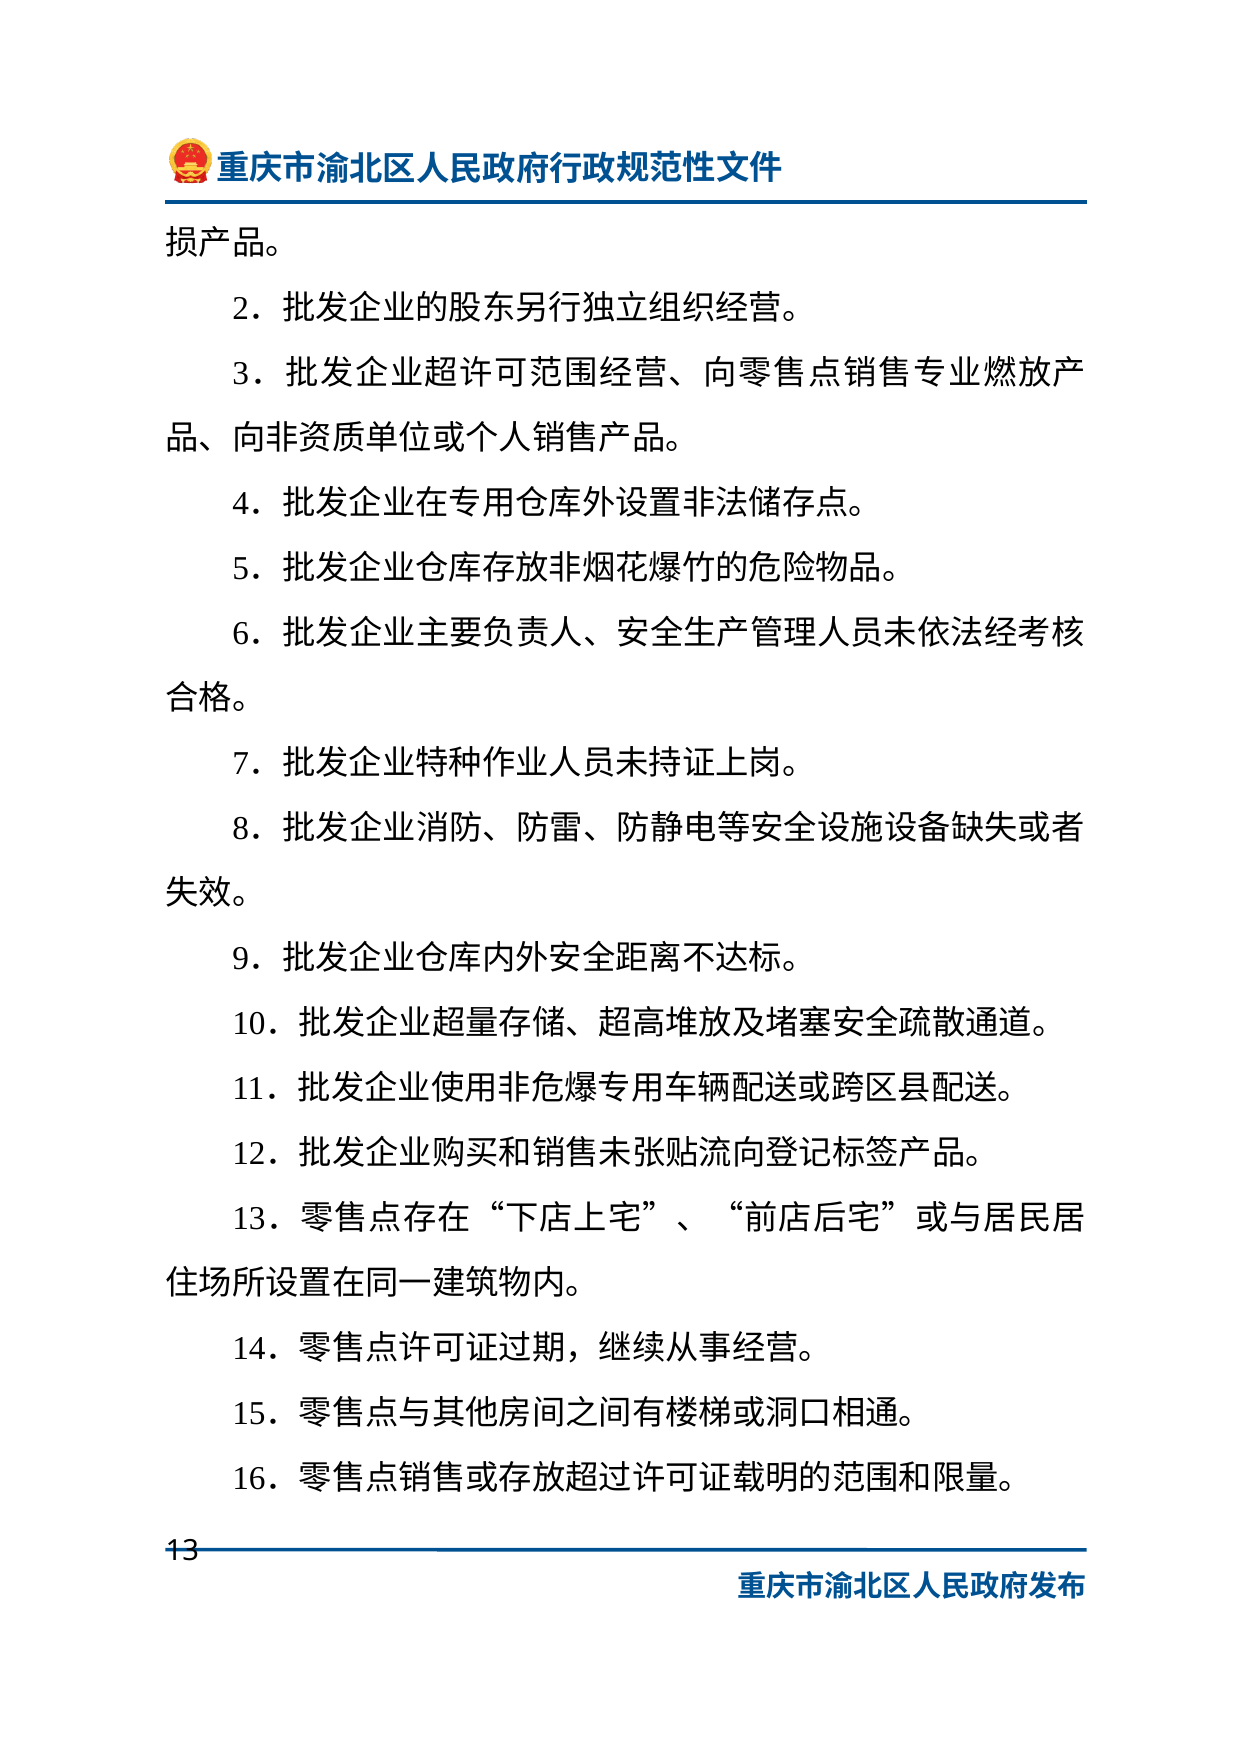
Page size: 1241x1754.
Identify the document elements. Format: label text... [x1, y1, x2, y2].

list 8．批发企业消防、防雷、防静电等安全设施设备缺失或者失效。 [165, 792, 1087, 922]
list 9．批发企业仓库内外安全距离不达标。 [165, 922, 1087, 987]
list 2．批发企业的股东另行独立组织经营。 [165, 272, 1087, 337]
list 3．批发企业超许可范围经营、向零售点销售专业燃放产品、向非资质单位或个人销售产品。 [165, 337, 1087, 467]
list 16．零售点销售或存放超过许可证载明的范围和限量。 [165, 1442, 1087, 1507]
list 14．零售点许可证过期，继续从事经营。 [165, 1312, 1087, 1377]
list 15．零售点与其他房间之间有楼梯或洞口相通。 [165, 1377, 1087, 1442]
picture [165, 136, 216, 187]
list 5．批发企业仓库存放非烟花爆竹的危险物品。 [165, 532, 1087, 597]
list 11．批发企业使用非危爆专用车辆配送或跨区县配送。 [165, 1052, 1087, 1117]
list 13．零售点存在“下店上宅”、“前店后宅”或与居民居住场所设置在同一建筑物内。 [165, 1182, 1087, 1312]
list 1．批发企业经营超标、违禁产品或销售不合格、过期、残损产品。 [165, 207, 1087, 272]
list 12．批发企业购买和销售未张贴流向登记标签产品。 [165, 1117, 1087, 1182]
list 6．批发企业主要负责人、安全生产管理人员未依法经考核合格。 [165, 597, 1087, 727]
list 10．批发企业超量存储、超高堆放及堵塞安全疏散通道。 [165, 987, 1087, 1052]
list 7．批发企业特种作业人员未持证上岗。 [165, 727, 1087, 792]
list 4．批发企业在专用仓库外设置非法储存点。 [165, 467, 1087, 532]
